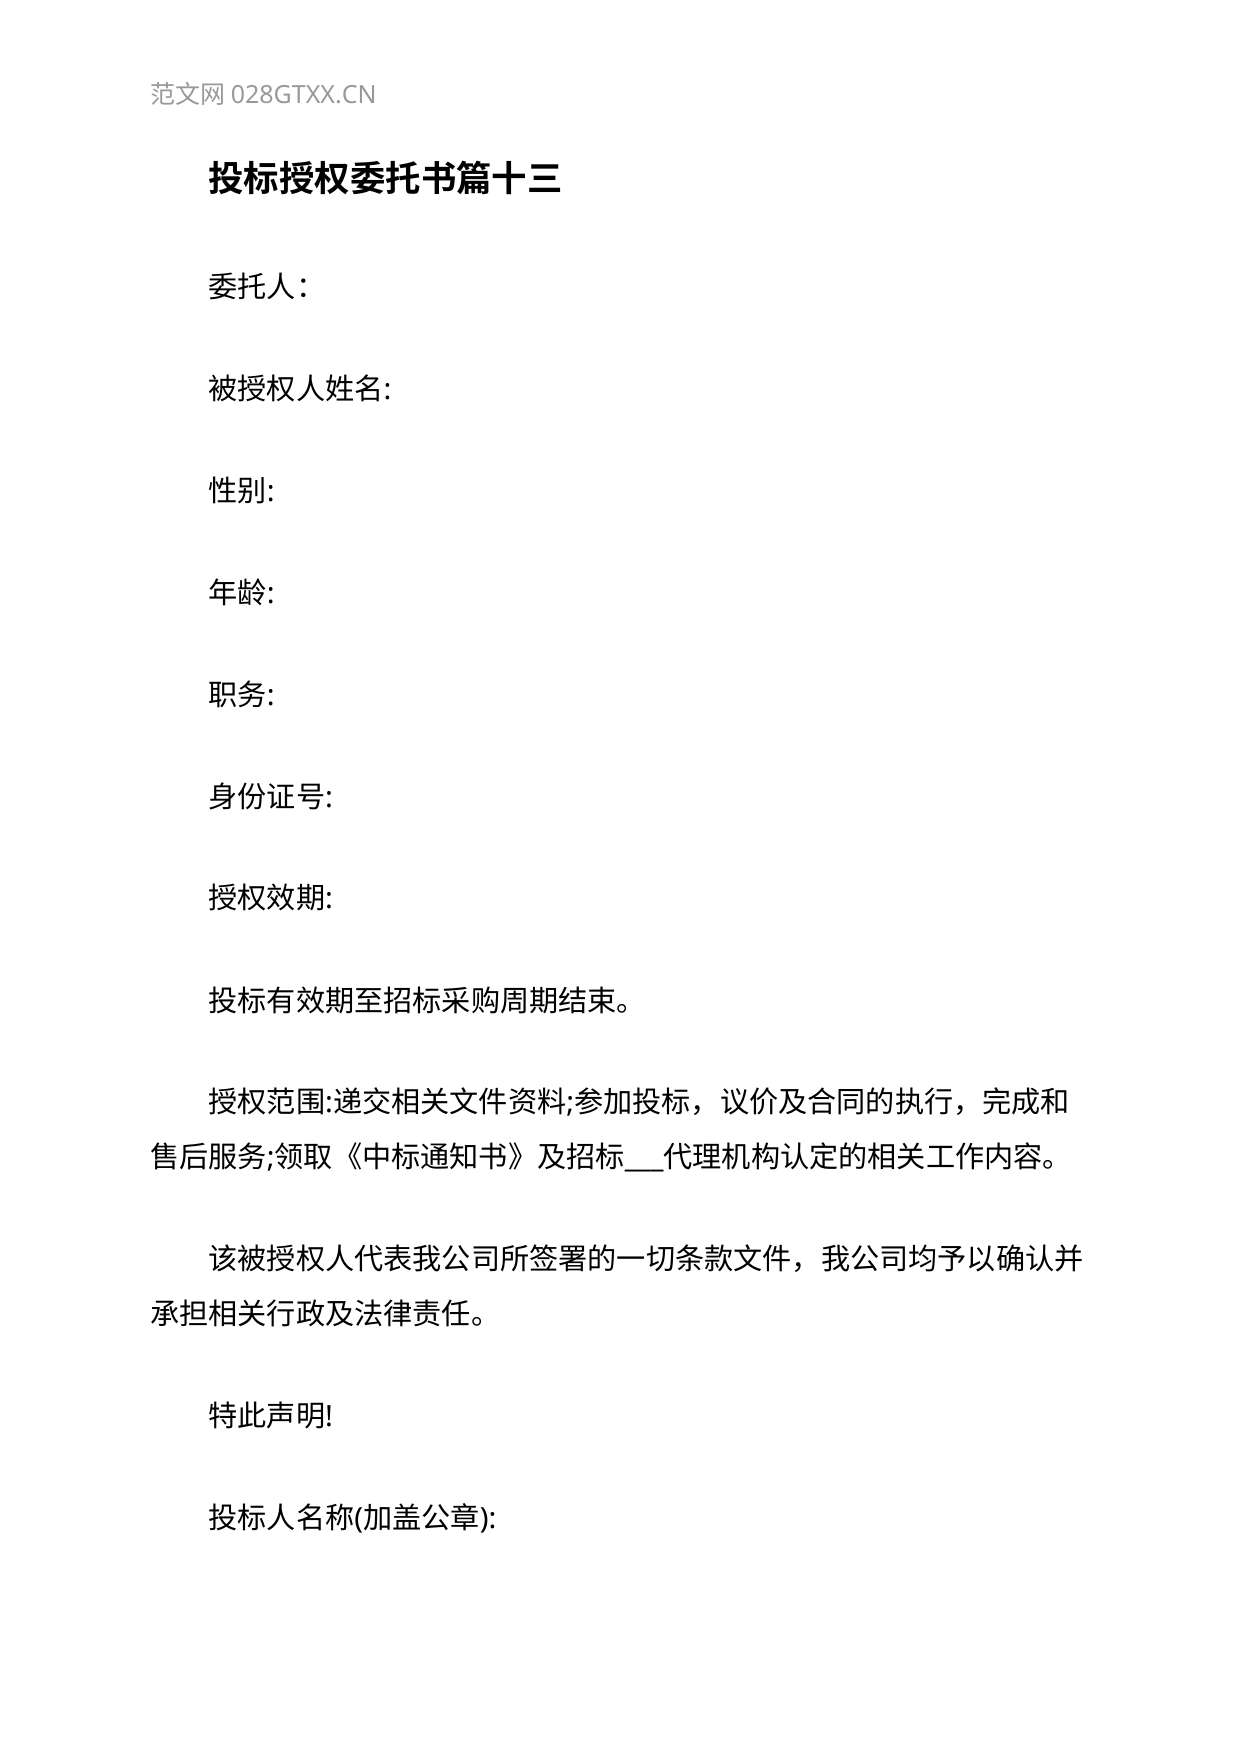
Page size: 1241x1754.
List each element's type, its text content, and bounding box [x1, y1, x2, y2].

text 投标有效期至招标采购周期结束。 [150, 977, 1090, 1019]
text 特此声明! [150, 1392, 1090, 1435]
text 投标人名称(加盖公章): [150, 1494, 1090, 1537]
text 授权范围:递交相关文件资料;参加投标，议价及合同的执行，完成和售后服务;领取《中标通知书》及招标___代理机构认定的相关工作内容。 [150, 1079, 1090, 1176]
text 被授权人姓名: [150, 365, 1090, 408]
text 授权效期: [150, 875, 1090, 917]
text 委托人： [150, 263, 1090, 306]
text 年龄: [150, 569, 1090, 612]
text 投标授权委托书篇十三 [150, 150, 1090, 201]
text 身份证号: [150, 773, 1090, 816]
text 性别: [150, 467, 1090, 509]
text 该被授权人代表我公司所签署的一切条款文件，我公司均予以确认并承担相关行政及法律责任。 [150, 1236, 1090, 1333]
text 职务: [150, 671, 1090, 713]
